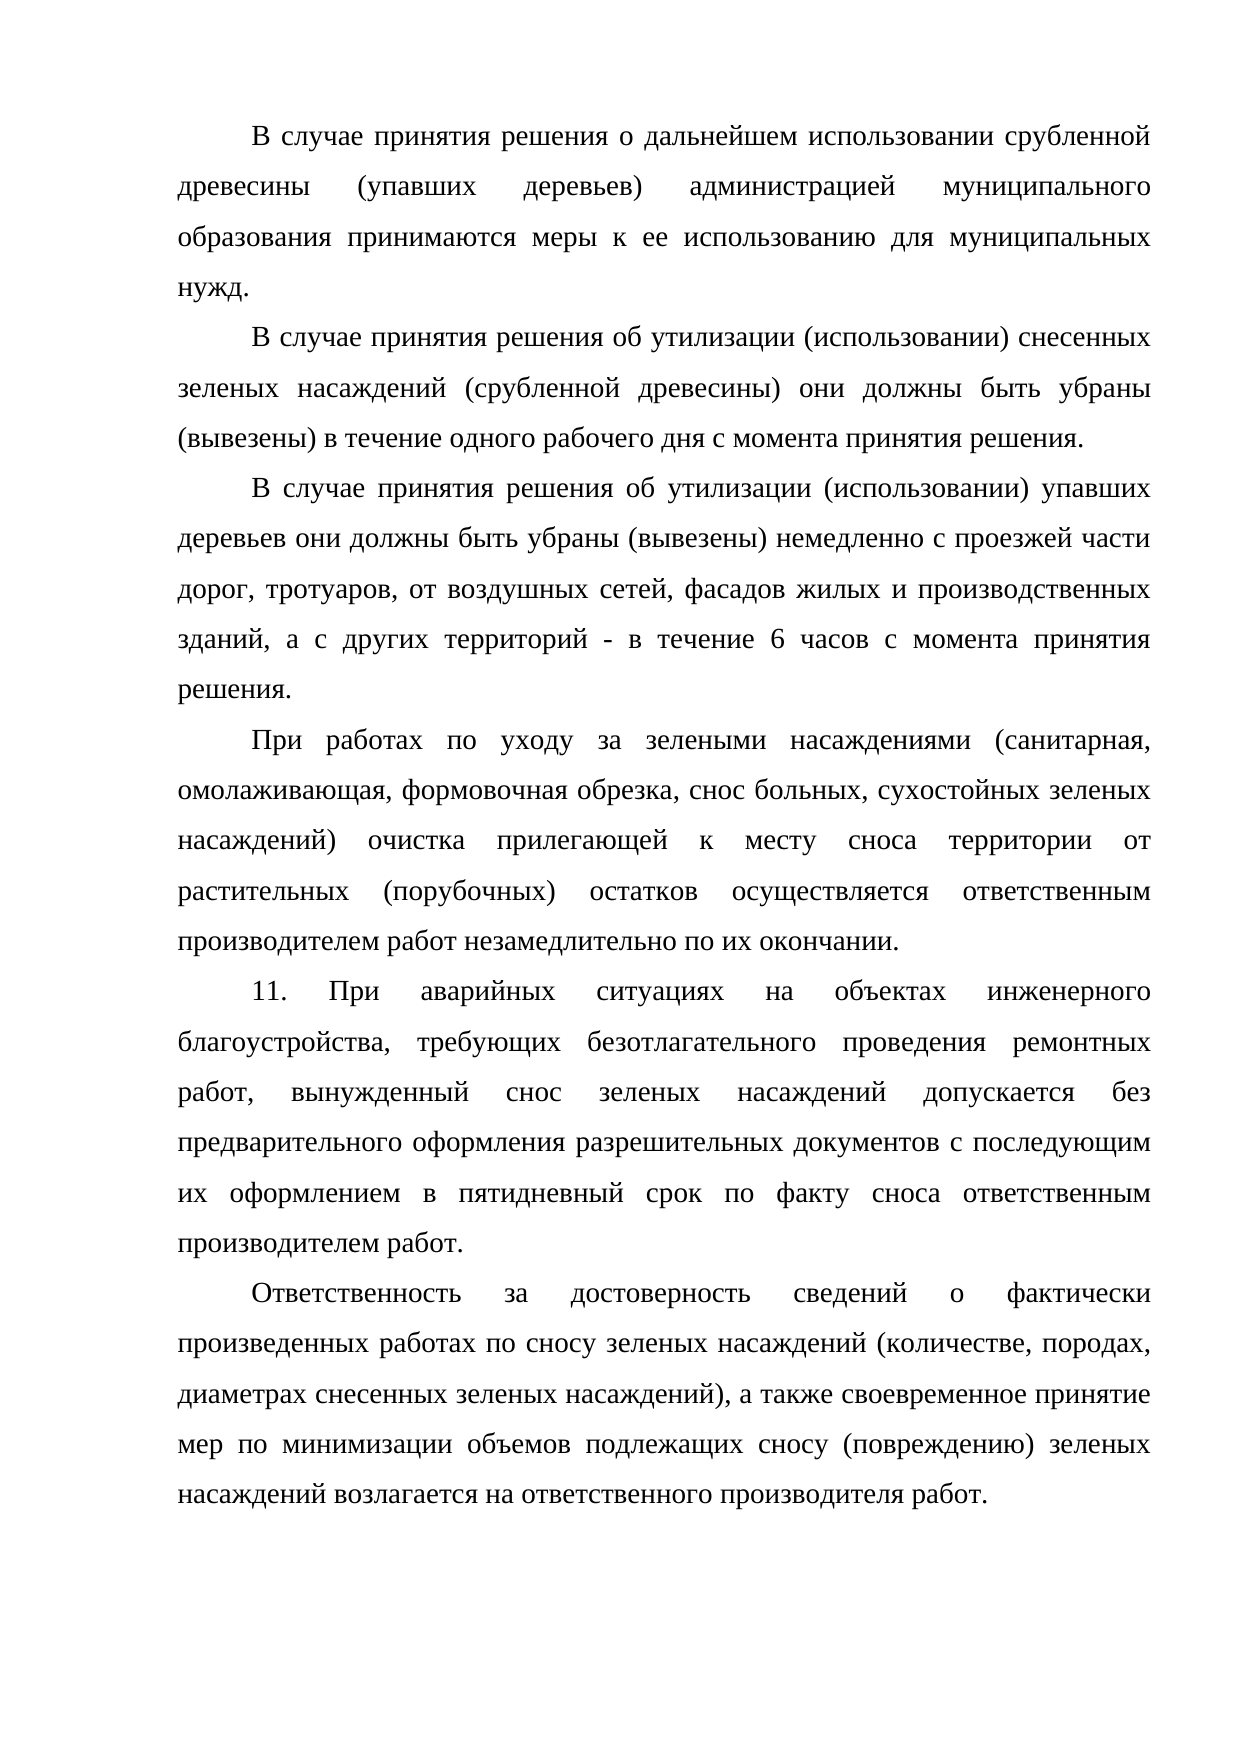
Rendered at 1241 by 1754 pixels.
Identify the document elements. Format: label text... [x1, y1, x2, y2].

subtitle Ответственность за достоверность сведений о фактически произведенных работах по сносу зеленых насаждений (количестве, породах, диаметрах снесенных зеленых насаждений), а также своевременное принятие мер по минимизации объемов подлежащих сносу (повреждению) зеленых насаждений возлагается на ответственного производителя работ. [177, 1275, 1152, 1510]
subtitle В случае принятия решения об утилизации (использовании) снесенных зеленых насаждений (срубленной древесины) они должны быть убраны (вывезены) в течение одного рабочего дня с момента принятия решения. [177, 319, 1152, 453]
subtitle В случае принятия решения об утилизации (использовании) упавших деревьев они должны быть убраны (вывезены) немедленно с проезжей части дорог, тротуаров, от воздушных сетей, фасадов жилых и производственных зданий, а с других территорий - в течение 6 часов с момента принятия решения. [177, 470, 1152, 705]
subtitle При работах по уходу за зелеными насаждениями (санитарная, омолаживающая, формовочная обрезка, снос больных, сухостойных зеленых насаждений) очистка прилегающей к месту сноса территории от растительных (порубочных) остатков осуществляется ответственным производителем работ незамедлительно по их окончании. [177, 722, 1152, 957]
subtitle 11. При аварийных ситуациях на объектах инженерного благоустройства, требующих безотлагательного проведения ремонтных работ, вынужденный снос зеленых насаждений допускается без предварительного оформления разрешительных документов с последующим их оформлением в пятидневный срок по факту сноса ответственным производителем работ. [177, 973, 1152, 1258]
subtitle В случае принятия решения о дальнейшем использовании срубленной древесины (упавших деревьев) администрацией муниципального образования принимаются меры к ее использованию для муниципальных нужд. [177, 118, 1152, 303]
